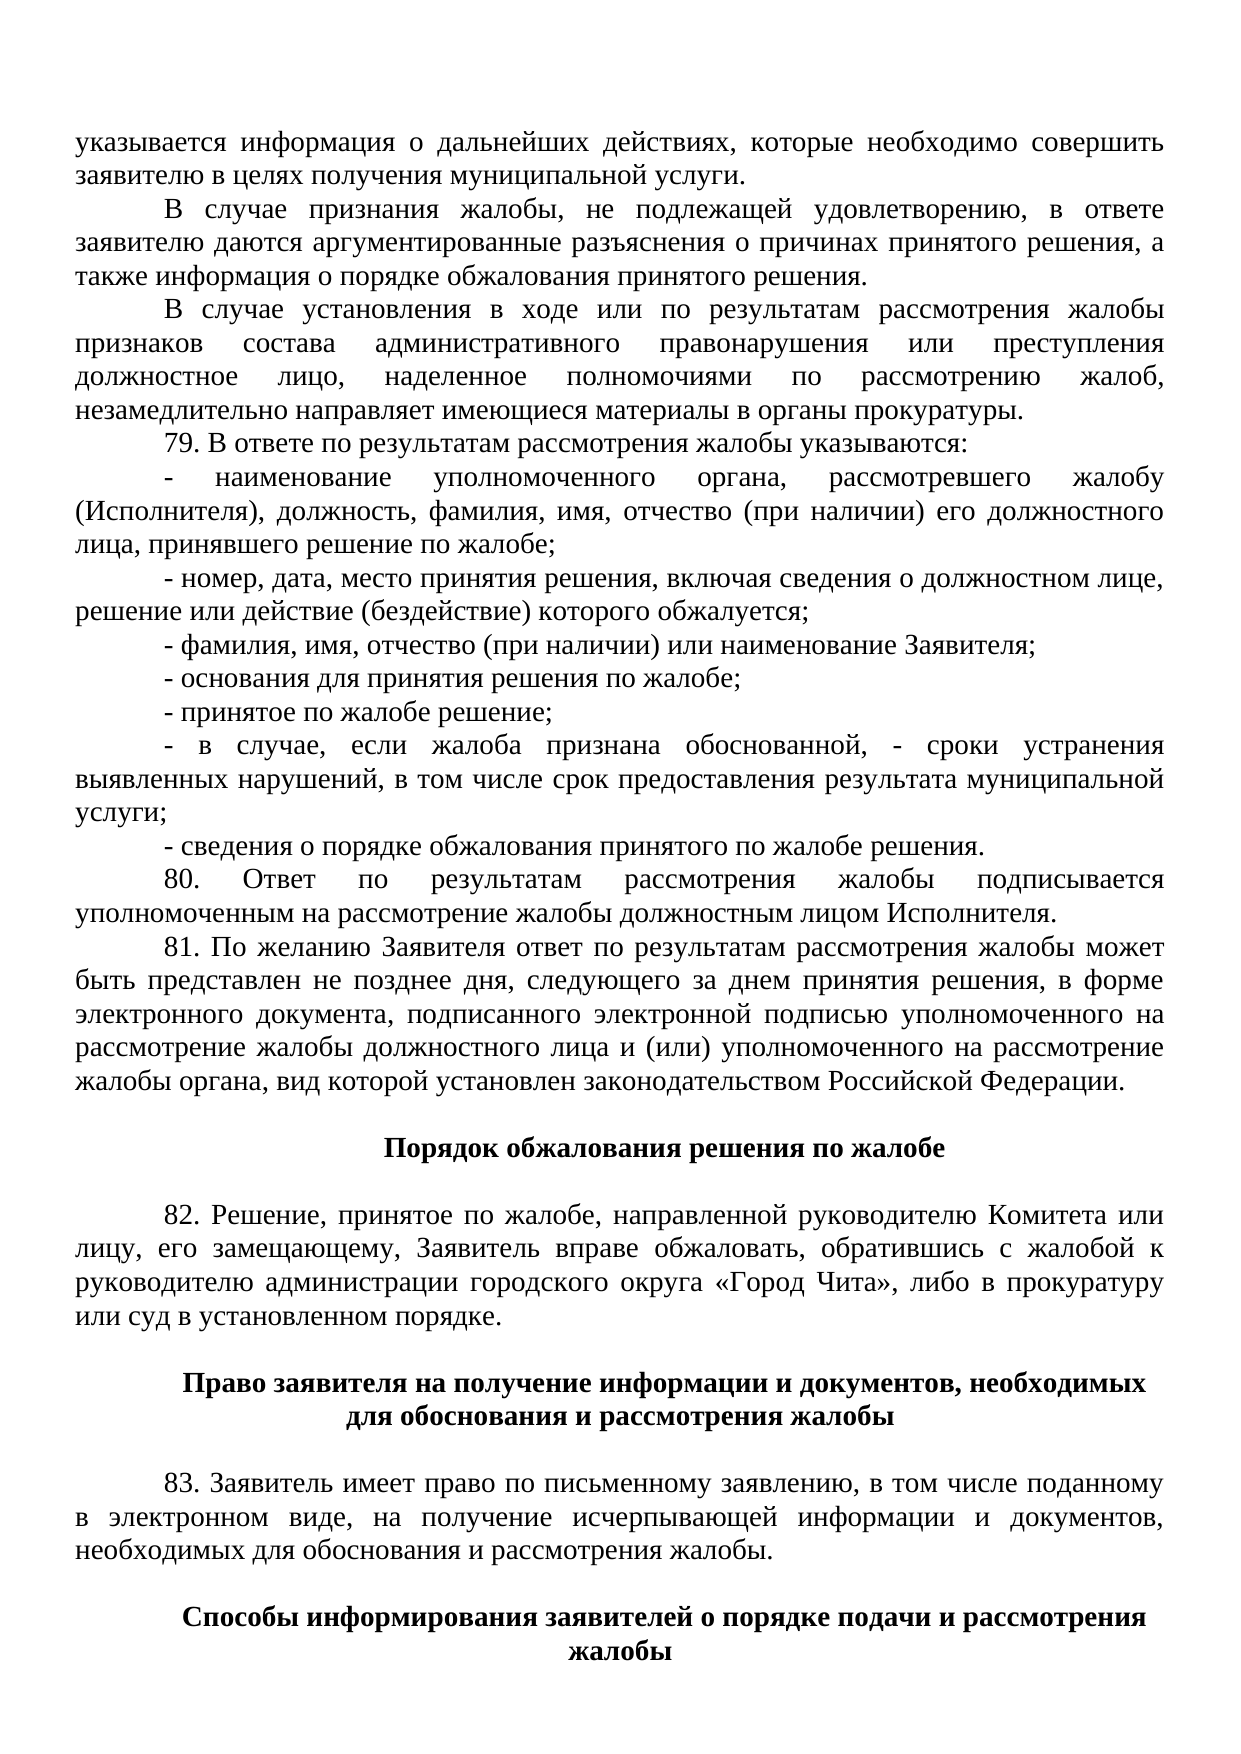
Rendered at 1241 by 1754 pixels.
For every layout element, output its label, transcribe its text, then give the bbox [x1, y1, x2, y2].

text - наименование уполномоченного органа, рассмотревшего жалобу (Исполнителя), должность, фамилия, имя, отчество (при наличии) его должностного лица, принявшего решение по жалобе; [75, 459, 1165, 560]
text 80. Ответ по результатам рассмотрения жалобы подписывается уполномоченным на рассмотрение жалобы должностным лицом Исполнителя. [75, 862, 1165, 929]
text - фамилия, имя, отчество (при наличии) или наименование Заявителя; [75, 627, 1165, 660]
text - номер, дата, место принятия решения, включая сведения о должностном лице, решение или действие (бездействие) которого обжалуется; [75, 560, 1165, 627]
text - сведения о порядке обжалования принятого по жалобе решения. [75, 828, 1165, 862]
text - принятое по жалобе решение; [75, 694, 1165, 727]
text - основания для принятия решения по жалобе; [75, 660, 1165, 694]
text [75, 124, 1165, 191]
text Право заявителя на получение информации и документов, необходимых для обоснования и рассмотрения жалобы [75, 1365, 1165, 1432]
text В случае признания жалобы, не подлежащей удовлетворению, в ответе заявителю даются аргументированные разъяснения о причинах принятого решения, а также информация о порядке обжалования принятого решения. [75, 191, 1165, 291]
text В случае установления в ходе или по результатам рассмотрения жалобы признаков состава административного правонарушения или преступления должностное лицо, наделенное полномочиями по рассмотрению жалоб, незамедлительно направляет имеющиеся материалы в органы прокуратуры. [75, 291, 1165, 426]
text - в случае, если жалоба признана обоснованной, - сроки устранения выявленных нарушений, в том числе срок предоставления результата муниципальной услуги; [75, 727, 1165, 828]
text Порядок обжалования решения по жалобе [75, 1130, 1165, 1163]
text 82. Решение, принятое по жалобе, направленной руководителю Комитета или лицу, его замещающему, Заявитель вправе обжаловать, обратившись с жалобой к руководителю администрации городского округа «Город Чита», либо в прокуратуру или суд в установленном порядке. [75, 1197, 1165, 1331]
text 79. В ответе по результатам рассмотрения жалобы указываются: [75, 426, 1165, 459]
text Способы информирования заявителей о порядке подачи и рассмотрения жалобы [75, 1599, 1165, 1667]
text 83. Заявитель имеет право по письменному заявлению, в том числе поданному в электронном виде, на получение исчерпывающей информации и документов, необходимых для обоснования и рассмотрения жалобы. [75, 1465, 1165, 1566]
text 81. По желанию Заявителя ответ по результатам рассмотрения жалобы может быть представлен не позднее дня, следующего за днем принятия решения, в форме электронного документа, подписанного электронной подписью уполномоченного на рассмотрение жалобы должностного лица и (или) уполномоченного на рассмотрение жалобы органа, вид которой установлен законодательством Российской Федерации. [75, 929, 1165, 1096]
